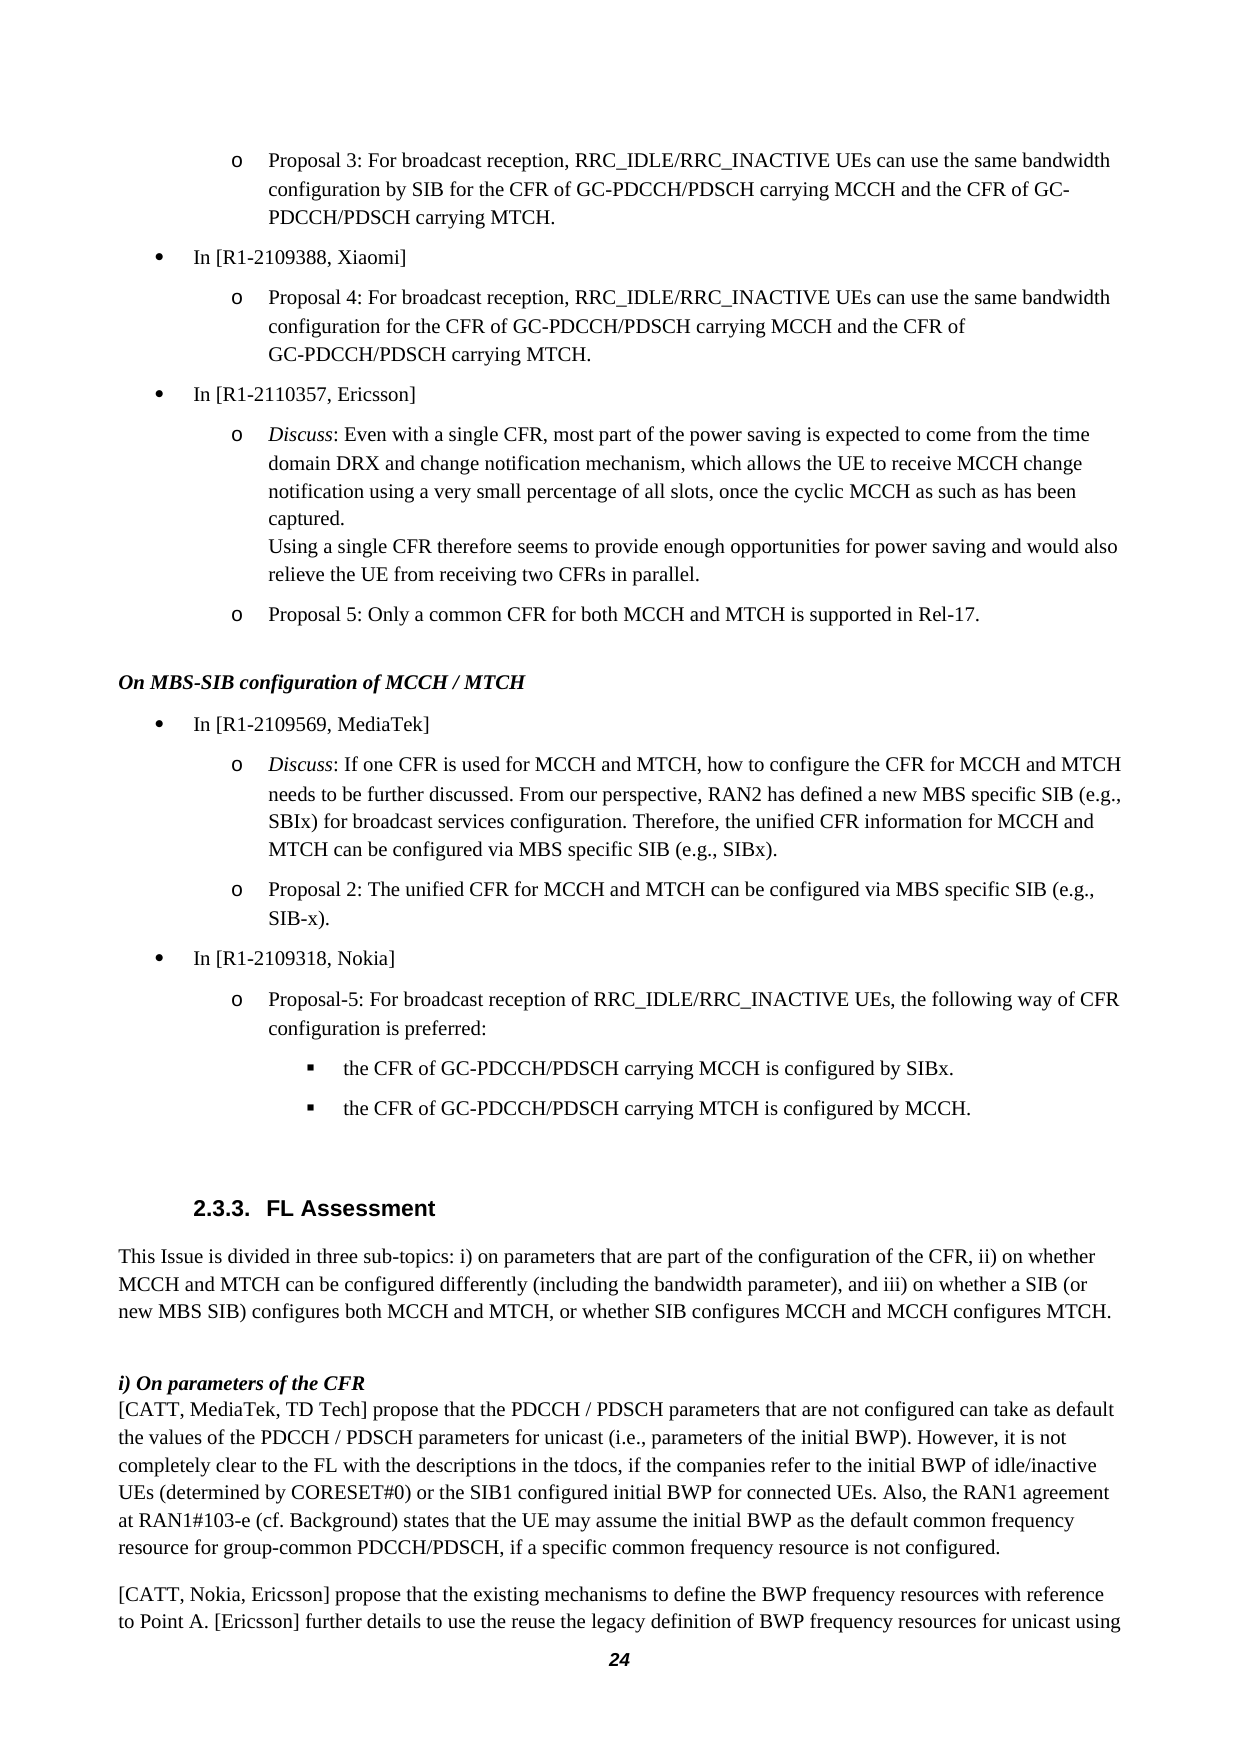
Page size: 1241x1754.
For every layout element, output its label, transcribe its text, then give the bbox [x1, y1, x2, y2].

list the CFR of GC-PDCCH/PDSCH carrying MTCH is configured by MCCH. [306, 1096, 1122, 1120]
subtitle FL Assessment [193, 1195, 1122, 1221]
text i) On parameters of the CFR [118, 1371, 1122, 1395]
list In [R1-2109318, Nokia] [156, 946, 1122, 970]
list Proposal 2: The unified CFR for MCCH and MTCH can be configured via MBS specific SIB (e.g., SIB-x). [231, 877, 1122, 930]
list In [R1-2109388, Xiaomi] [156, 245, 1122, 269]
list Proposal 4: For broadcast reception, RRC_IDLE/RRC_INACTIVE UEs can use the same bandwidth configuration for the CFR of GC-PDCCH/PDSCH carrying MCCH and the CFR of GC-PDCCH/PDSCH carrying MTCH. [231, 285, 1122, 366]
text This Issue is divided in three sub-topics: i) on parameters that are part of the configuration of the CFR, ii) on whether MCCH and MTCH can be configured differently (including the bandwidth parameter), and iii) on whether a SIB (or new MBS SIB) configures both MCCH and MTCH, or whether SIB configures MCCH and MCCH configures MTCH. [118, 1244, 1122, 1323]
list Discuss: Even with a single CFR, most part of the power saving is expected to come from the time domain DRX and change notification mechanism, which allows the UE to receive MCCH change notification using a very small percentage of all slots, once the cyclic MCCH as such as has been captured. Using a single CFR therefore seems to provide enough opportunities for power saving and would also relieve the UE from receiving two CFRs in parallel. [231, 422, 1122, 586]
list Discuss: If one CFR is used for MCCH and MTCH, how to configure the CFR for MCCH and MTCH needs to be further discussed. From our perspective, RAN2 has defined a new MBS specific SIB (e.g., SBIx) for broadcast services configuration. Therefore, the unified CFR information for MCCH and MTCH can be configured via MBS specific SIB (e.g., SIBx). [231, 752, 1122, 861]
text On MBS-SIB configuration of MCCH / MTCH [118, 670, 1122, 694]
list Proposal-5: For broadcast reception of RRC_IDLE/RRC_INACTIVE UEs, the following way of CFR configuration is preferred: [231, 986, 1122, 1040]
list In [R1-2110357, Ericsson] [156, 382, 1122, 406]
list Proposal 5: Only a common CFR for both MCCH and MTCH is supported in Rel-17. [231, 602, 1122, 627]
list the CFR of GC-PDCCH/PDSCH carrying MCCH is configured by SIBx. [306, 1056, 1122, 1080]
list In [R1-2109569, MediaTek] [156, 712, 1122, 736]
text [CATT, MediaTek, TD Tech] propose that the PDCCH / PDSCH parameters that are not configured can take as default the values of the PDCCH / PDSCH parameters for unicast (i.e., parameters of the initial BWP). However, it is not completely clear to the FL with the descriptions in the tdocs, if the companies refer to the initial BWP of idle/inactive UEs (determined by CORESET#0) or the SIB1 configured initial BWP for connected UEs. Also, the RAN1 agreement at RAN1#103-e (cf. Background) states that the UE may assume the initial BWP as the default common frequency resource for group-common PDCCH/PDSCH, if a specific common frequency resource is not configured. [118, 1397, 1122, 1559]
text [118, 1582, 1122, 1633]
list Proposal 3: For broadcast reception, RRC_IDLE/RRC_INACTIVE UEs can use the same bandwidth configuration by SIB for the CFR of GC-PDCCH/PDSCH carrying MCCH and the CFR of GC-PDCCH/PDSCH carrying MTCH. [231, 148, 1122, 229]
